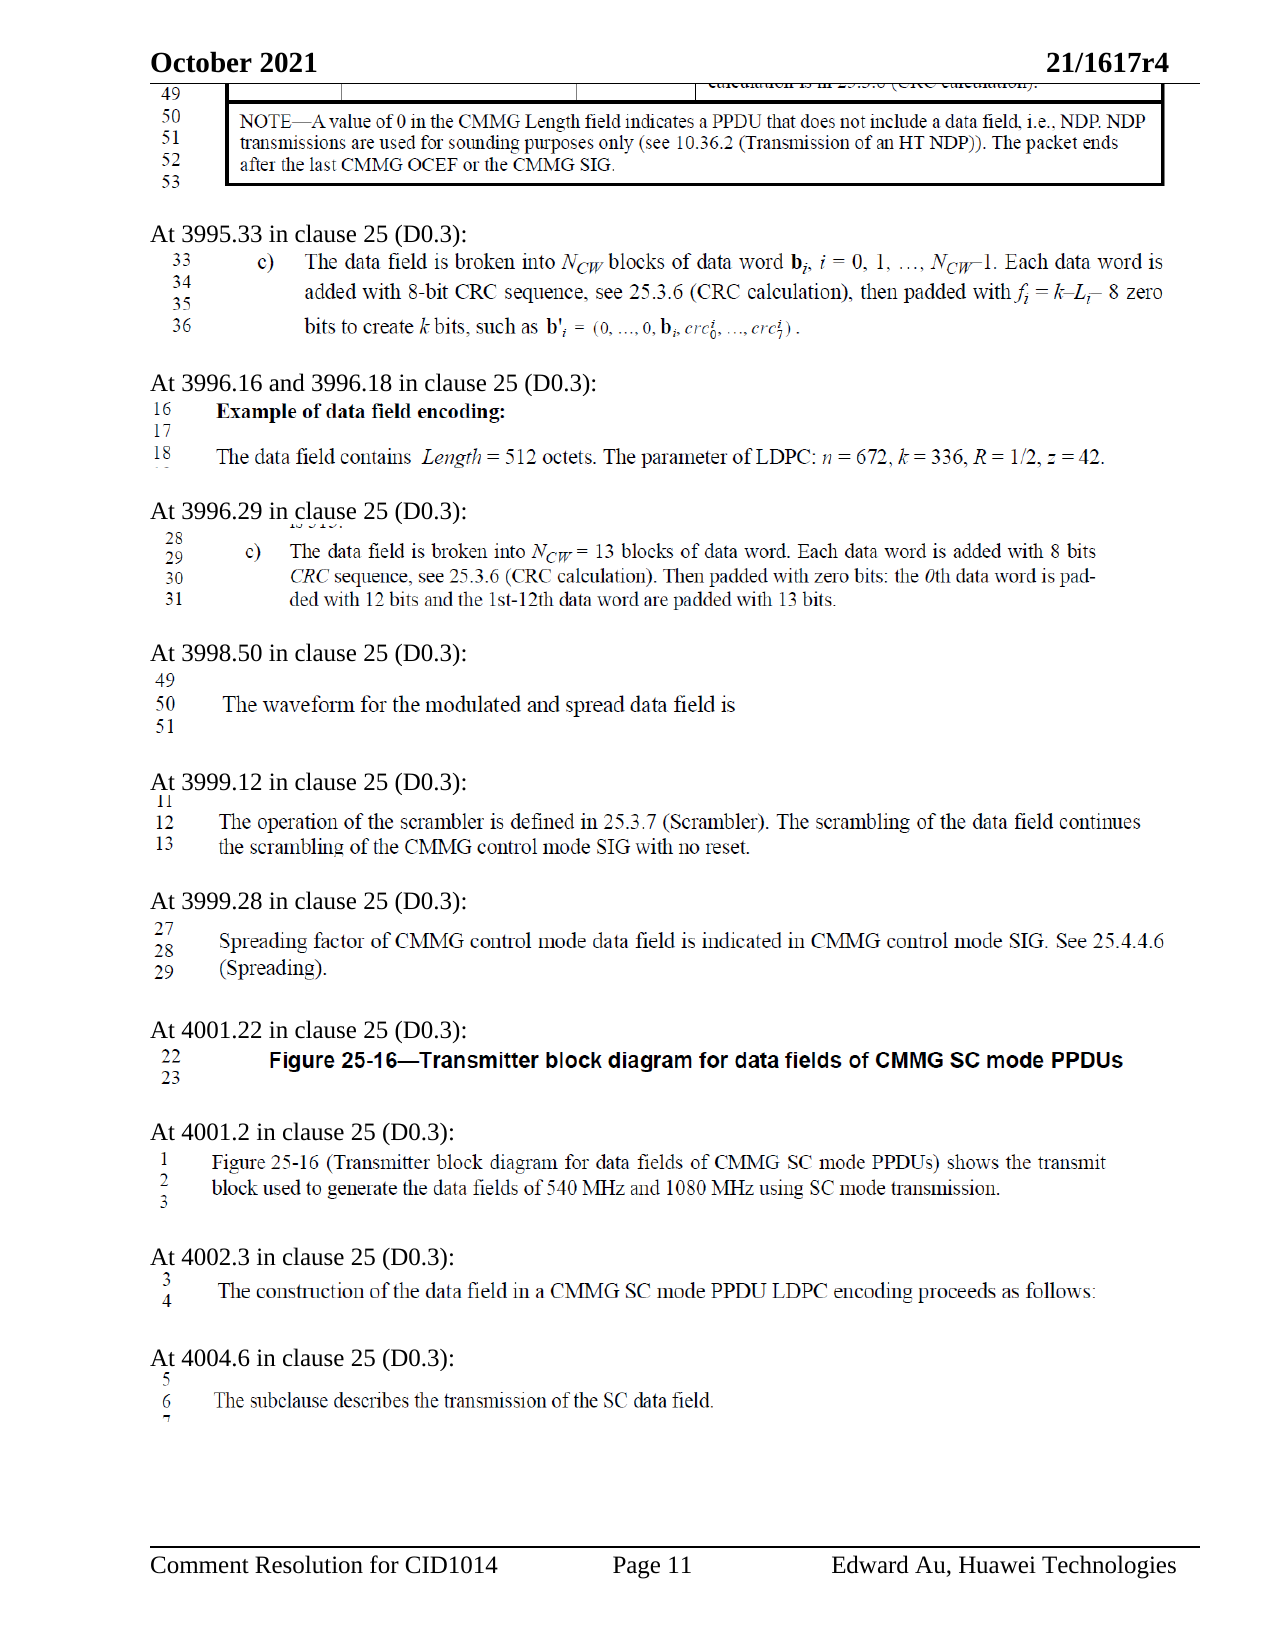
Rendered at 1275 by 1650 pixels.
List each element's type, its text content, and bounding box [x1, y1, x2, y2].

text At 3999.12 in clause 25 (D0.3): [150, 767, 1200, 795]
text At 4002.3 in clause 25 (D0.3): [150, 1242, 1200, 1270]
text At 3996.16 and 3996.18 in clause 25 (D0.3): [150, 368, 1200, 396]
text At 4004.6 in clause 25 (D0.3): [150, 1343, 1200, 1372]
text At 3998.50 in clause 25 (D0.3): [150, 638, 1200, 666]
text At 4001.2 in clause 25 (D0.3): [150, 1117, 1200, 1146]
text At 3995.33 in clause 25 (D0.3): [150, 219, 1200, 247]
text At 4001.22 in clause 25 (D0.3): [150, 1016, 1200, 1044]
text At 3996.29 in clause 25 (D0.3): [150, 496, 1200, 524]
text At 3999.28 in clause 25 (D0.3): [150, 886, 1200, 914]
